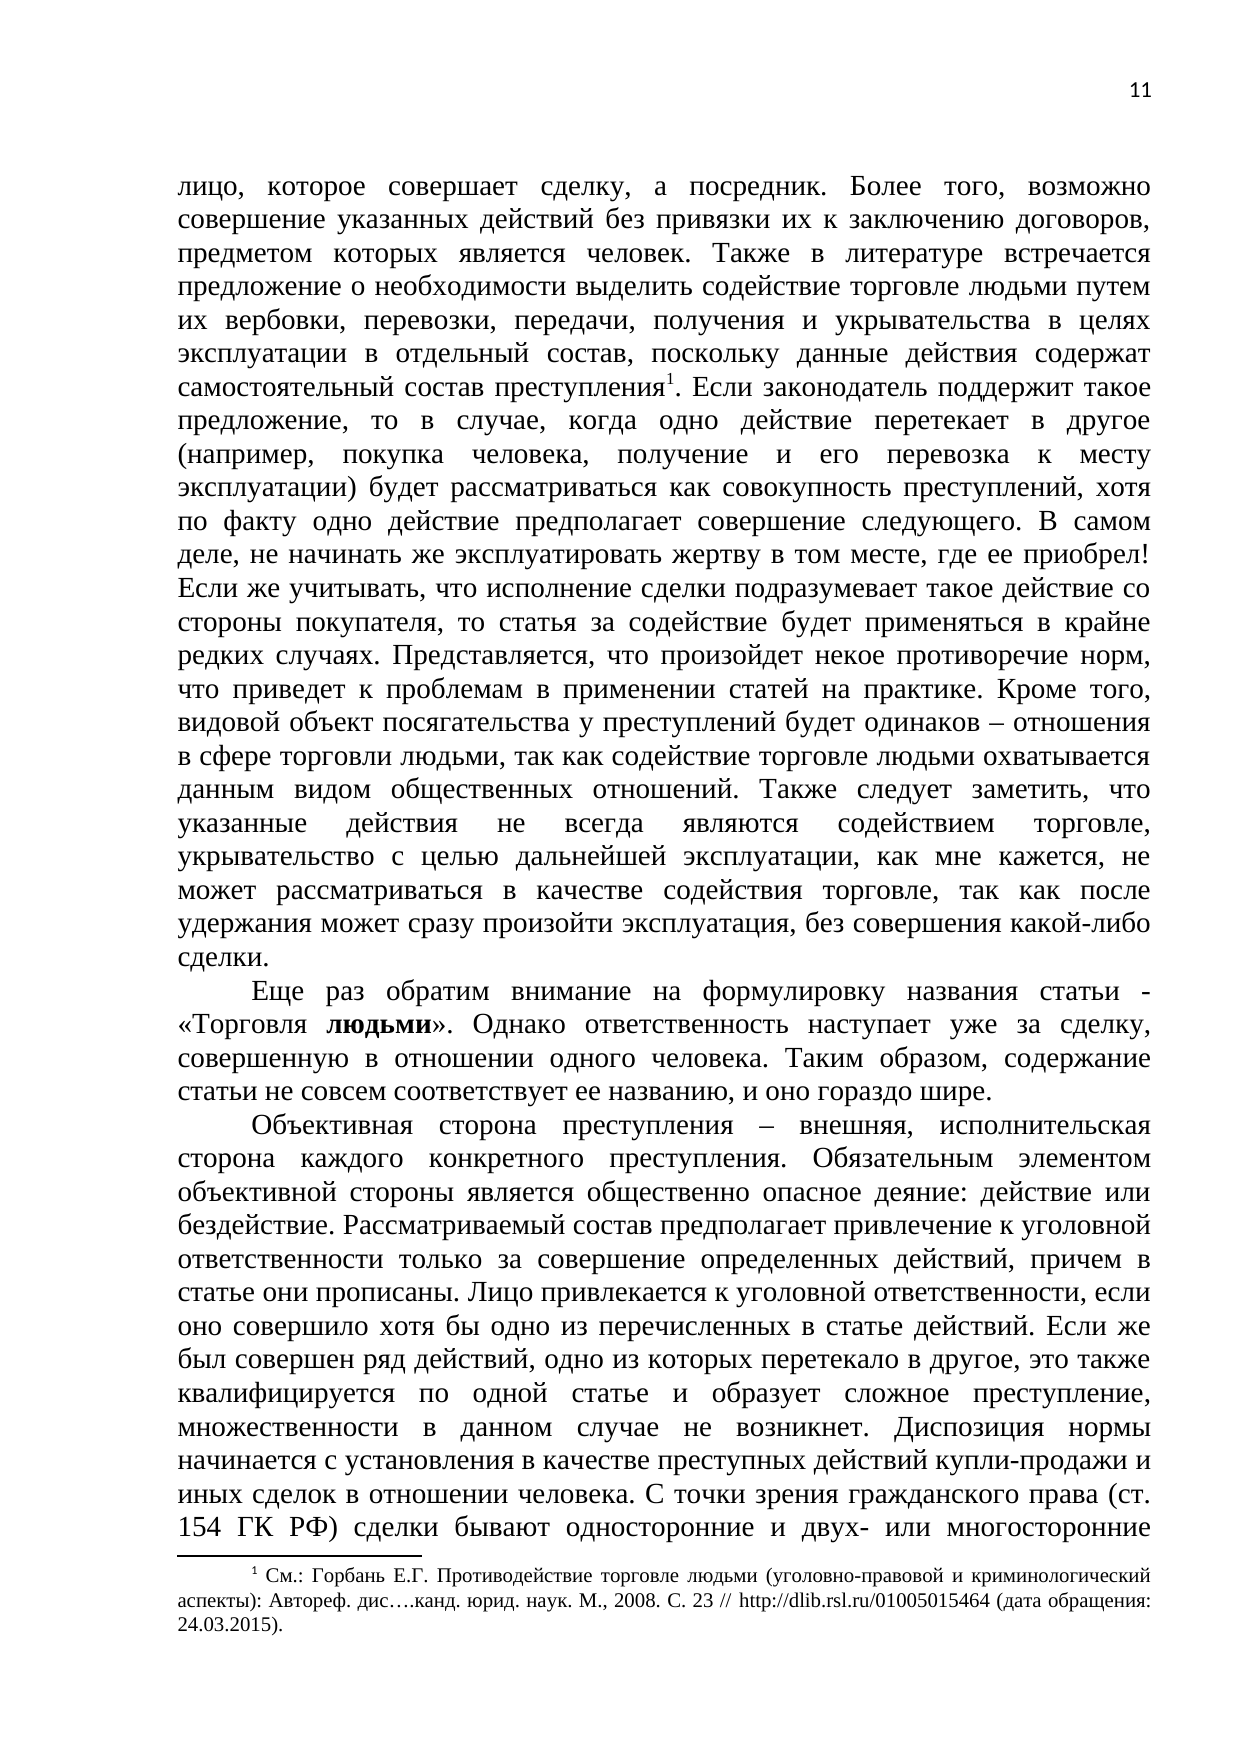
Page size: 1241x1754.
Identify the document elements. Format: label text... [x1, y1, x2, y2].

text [177, 168, 1152, 973]
text Еще раз обратим внимание на формулировку названия статьи - «Торговля людьми». Однако ответственность наступает уже за сделку, совершенную в отношении одного человека. Таким образом, содержание статьи не совсем соответствует ее названию, и оно гораздо шире. [177, 973, 1152, 1107]
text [177, 1107, 1152, 1543]
